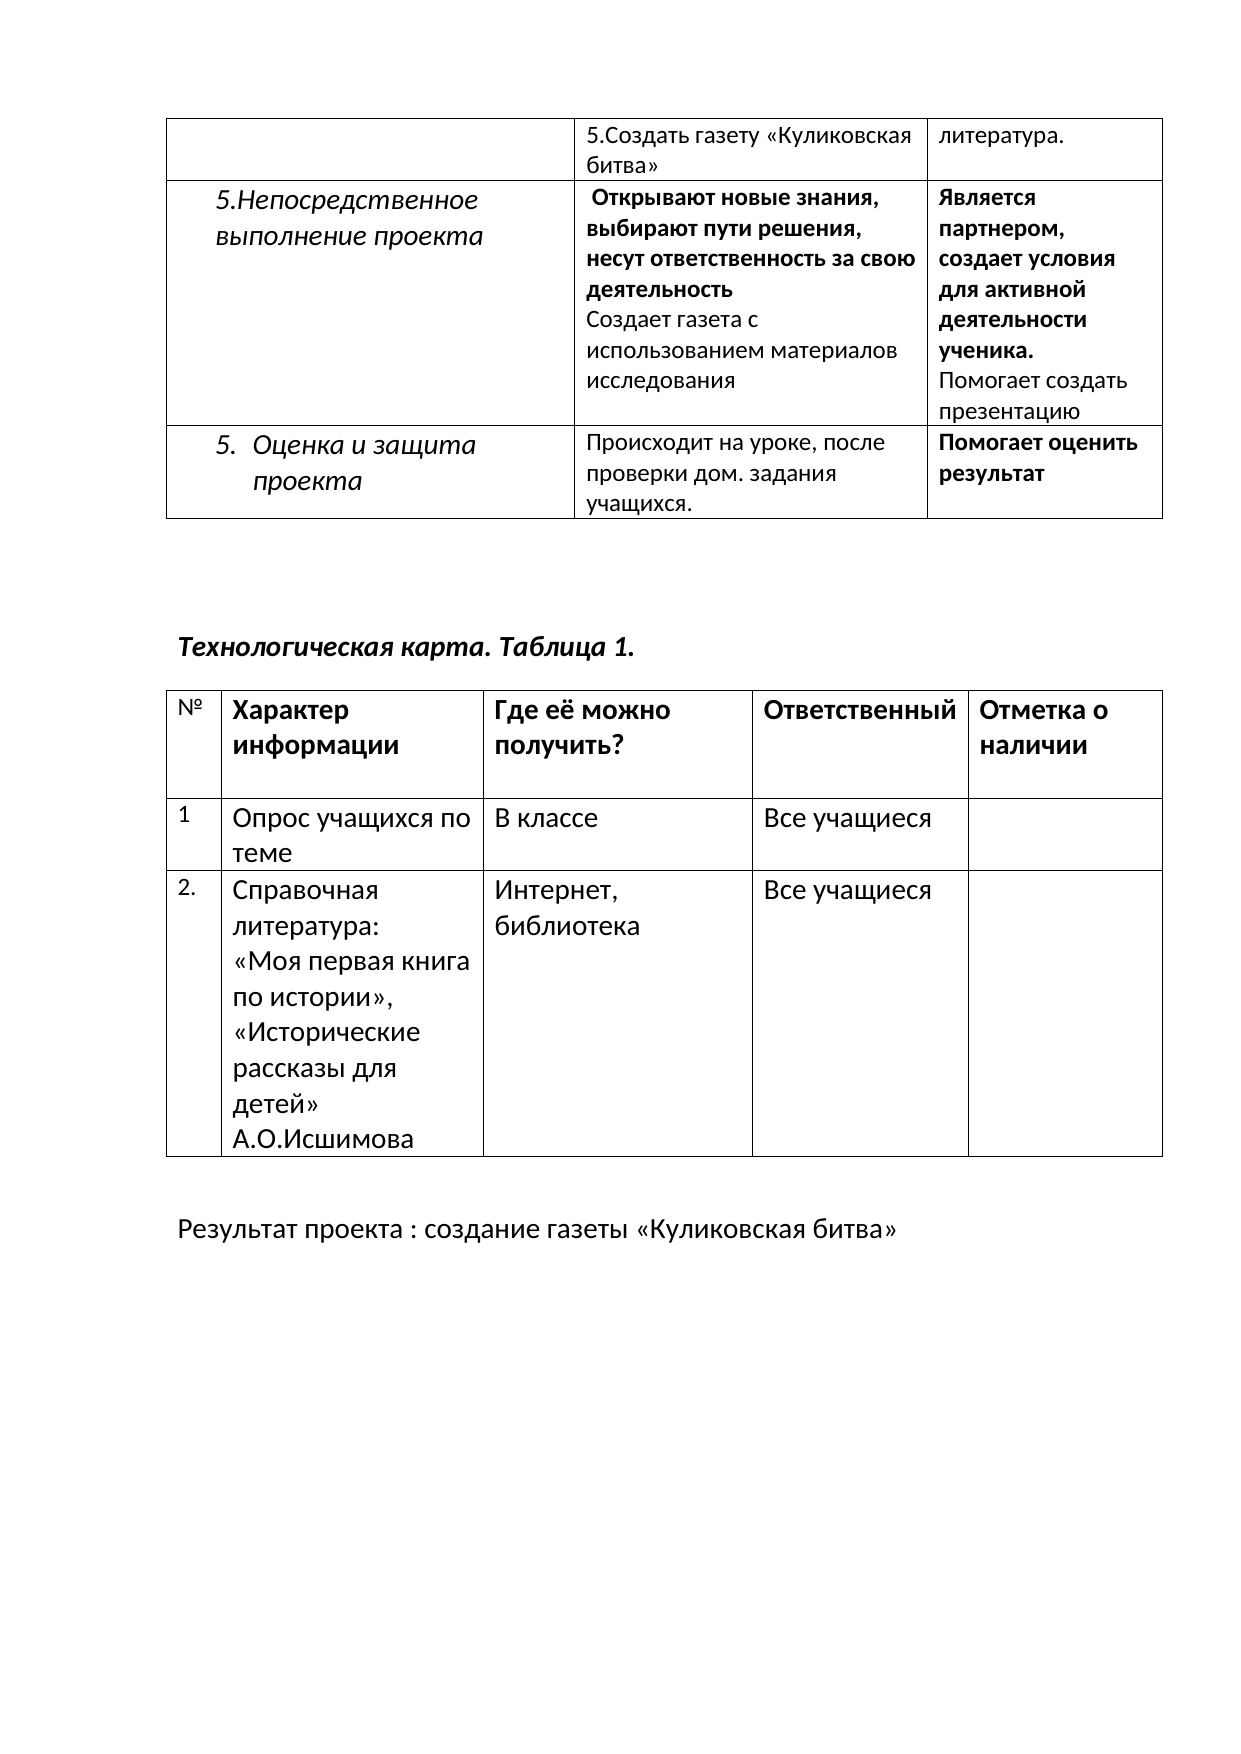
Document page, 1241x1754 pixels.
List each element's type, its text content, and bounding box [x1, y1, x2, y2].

table_cell [969, 799, 1162, 870]
table_cell Открывают новые знания, выбирают пути решения, несут ответственность за свою деятельность Создает газета с использованием материалов исследования [575, 181, 927, 425]
table_cell Опрос учащихся по теме [222, 799, 483, 870]
table_cell Помогает оценить результат [928, 426, 1162, 518]
table_header Где её можно получить? [484, 691, 752, 798]
table_cell 2. [167, 871, 221, 1156]
table_cell [969, 871, 1162, 1156]
text Технологическая карта. Таблица 1. [177, 628, 1152, 663]
table_cell Все учащиеся [753, 871, 968, 1156]
table_cell 1 [167, 799, 221, 870]
table_cell Все учащиеся [753, 799, 968, 870]
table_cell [575, 119, 927, 180]
table_cell Оценка и защита проекта [167, 426, 574, 518]
table_cell Справочная литература: «Моя первая книга по истории», «Исторические рассказы для детей» А.О.Исшимова [222, 871, 483, 1156]
text Результат проекта : создание газеты «Куликовская битва» [177, 1210, 1152, 1246]
table_cell Является партнером, создает условия для активной деятельности ученика. Помогает создать презентацию [928, 181, 1162, 425]
table_header Отметка о наличии [969, 691, 1162, 798]
table_header Характер информации [222, 691, 483, 798]
table_cell 5.Непосредственное выполнение проекта [167, 181, 574, 425]
table_header Ответственный [753, 691, 968, 798]
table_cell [167, 119, 574, 180]
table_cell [928, 119, 1162, 180]
table_header № [167, 691, 221, 798]
table_cell В классе [484, 799, 752, 870]
table_cell Интернет, библиотека [484, 871, 752, 1156]
table_cell Происходит на уроке, после проверки дом. задания учащихся. [575, 426, 927, 518]
